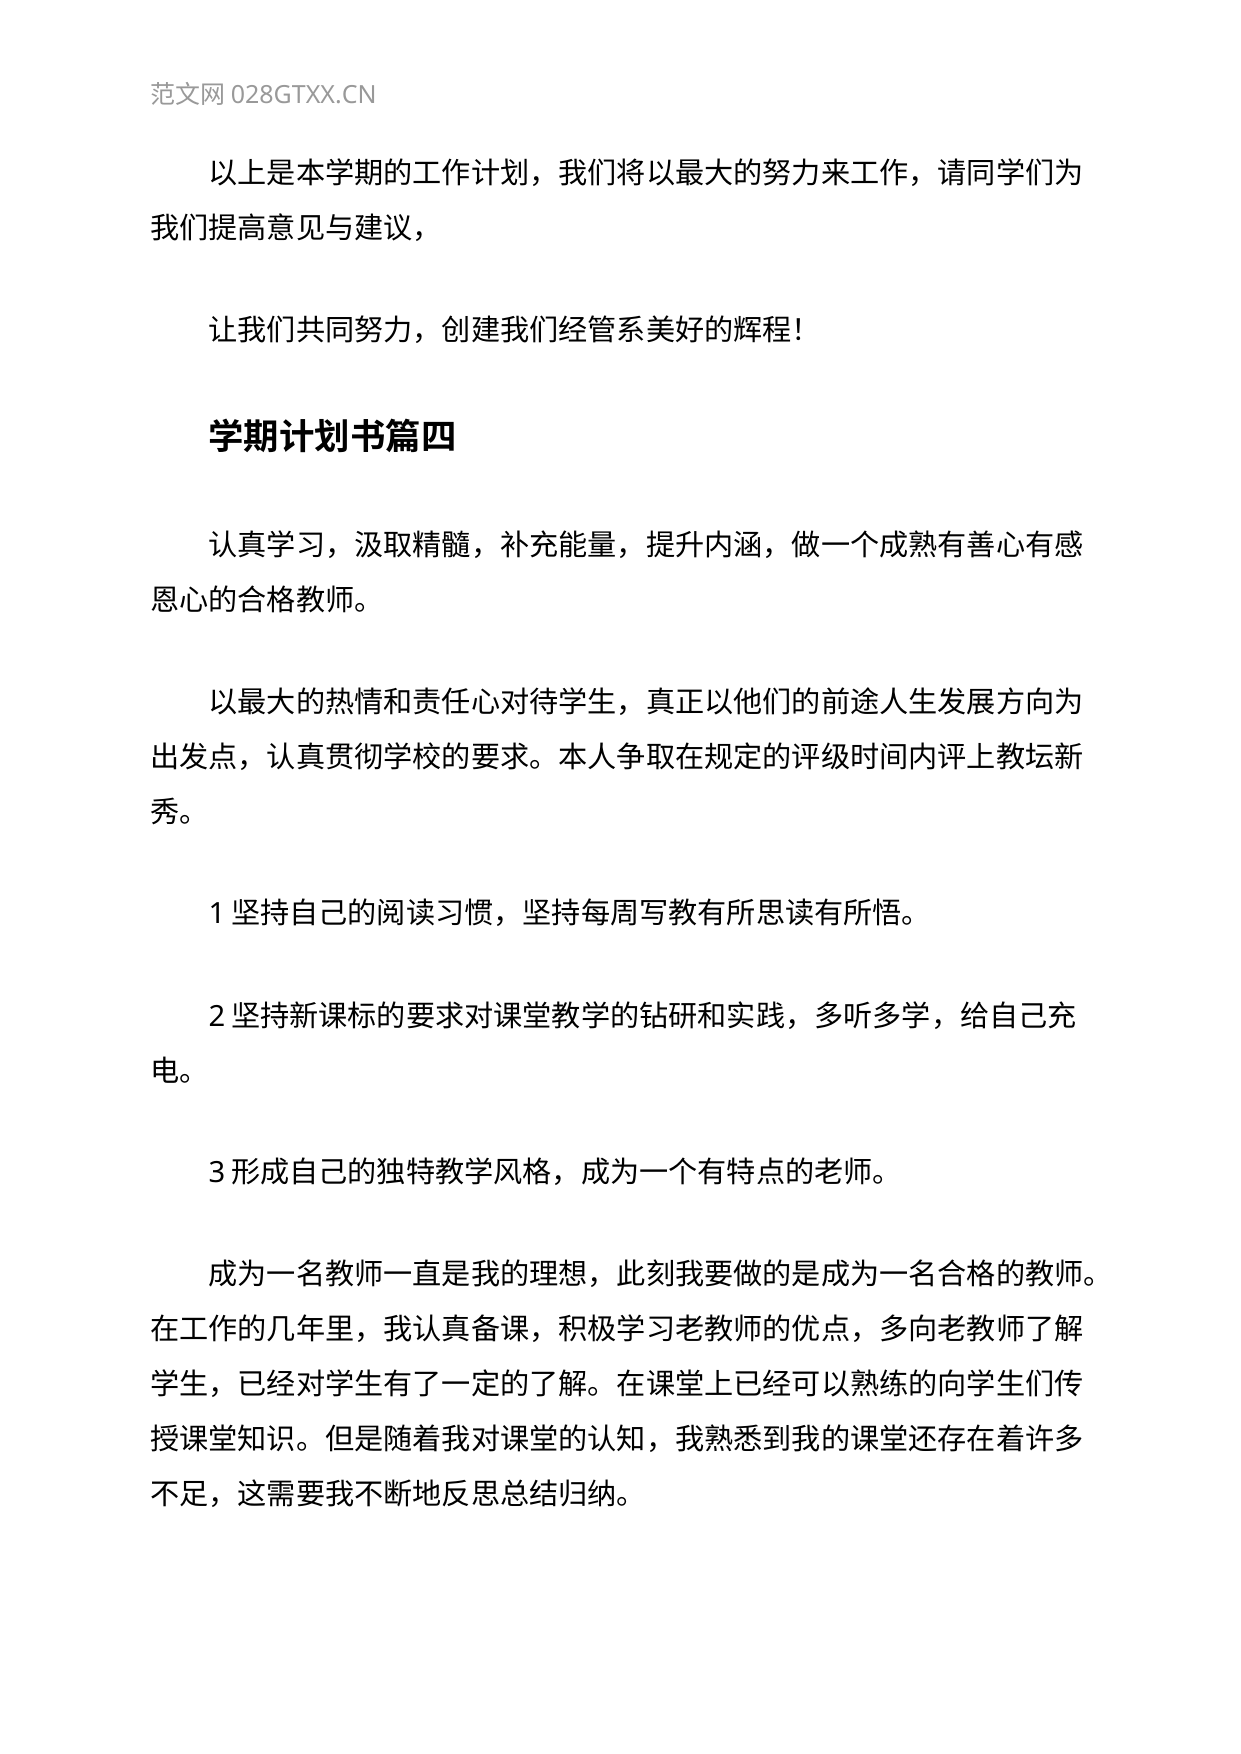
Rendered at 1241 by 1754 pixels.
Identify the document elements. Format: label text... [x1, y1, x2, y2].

text 认真学习，汲取精髓，补充能量，提升内涵，做一个成熟有善心有感恩心的合格教师。 [150, 522, 1090, 619]
text 以上是本学期的工作计划，我们将以最大的努力来工作，请同学们为我们提高意见与建议， [150, 150, 1090, 247]
text 学期计划书篇四 [150, 408, 1090, 460]
text 2坚持新课标的要求对课堂教学的钻研和实践，多听多学，给自己充电。 [150, 992, 1090, 1089]
text 以最大的热情和责任心对待学生，真正以他们的前途人生发展方向为出发点，认真贯彻学校的要求。本人争取在规定的评级时间内评上教坛新秀。 [150, 678, 1090, 831]
text 3形成自己的独特教学风格，成为一个有特点的老师。 [150, 1149, 1090, 1191]
text 成为一名教师一直是我的理想，此刻我要做的是成为一名合格的教师。在工作的几年里，我认真备课，积极学习老教师的优点，多向老教师了解学生，已经对学生有了一定的了解。在课堂上已经可以熟练的向学生们传授课堂知识。但是随着我对课堂的认知，我熟悉到我的课堂还存在着许多不足，这需要我不断地反思总结归纳。 [150, 1251, 1090, 1513]
text 让我们共同努力，创建我们经管系美好的辉程！ [150, 307, 1090, 349]
text 1坚持自己的阅读习惯，坚持每周写教有所思读有所悟。 [150, 890, 1090, 932]
